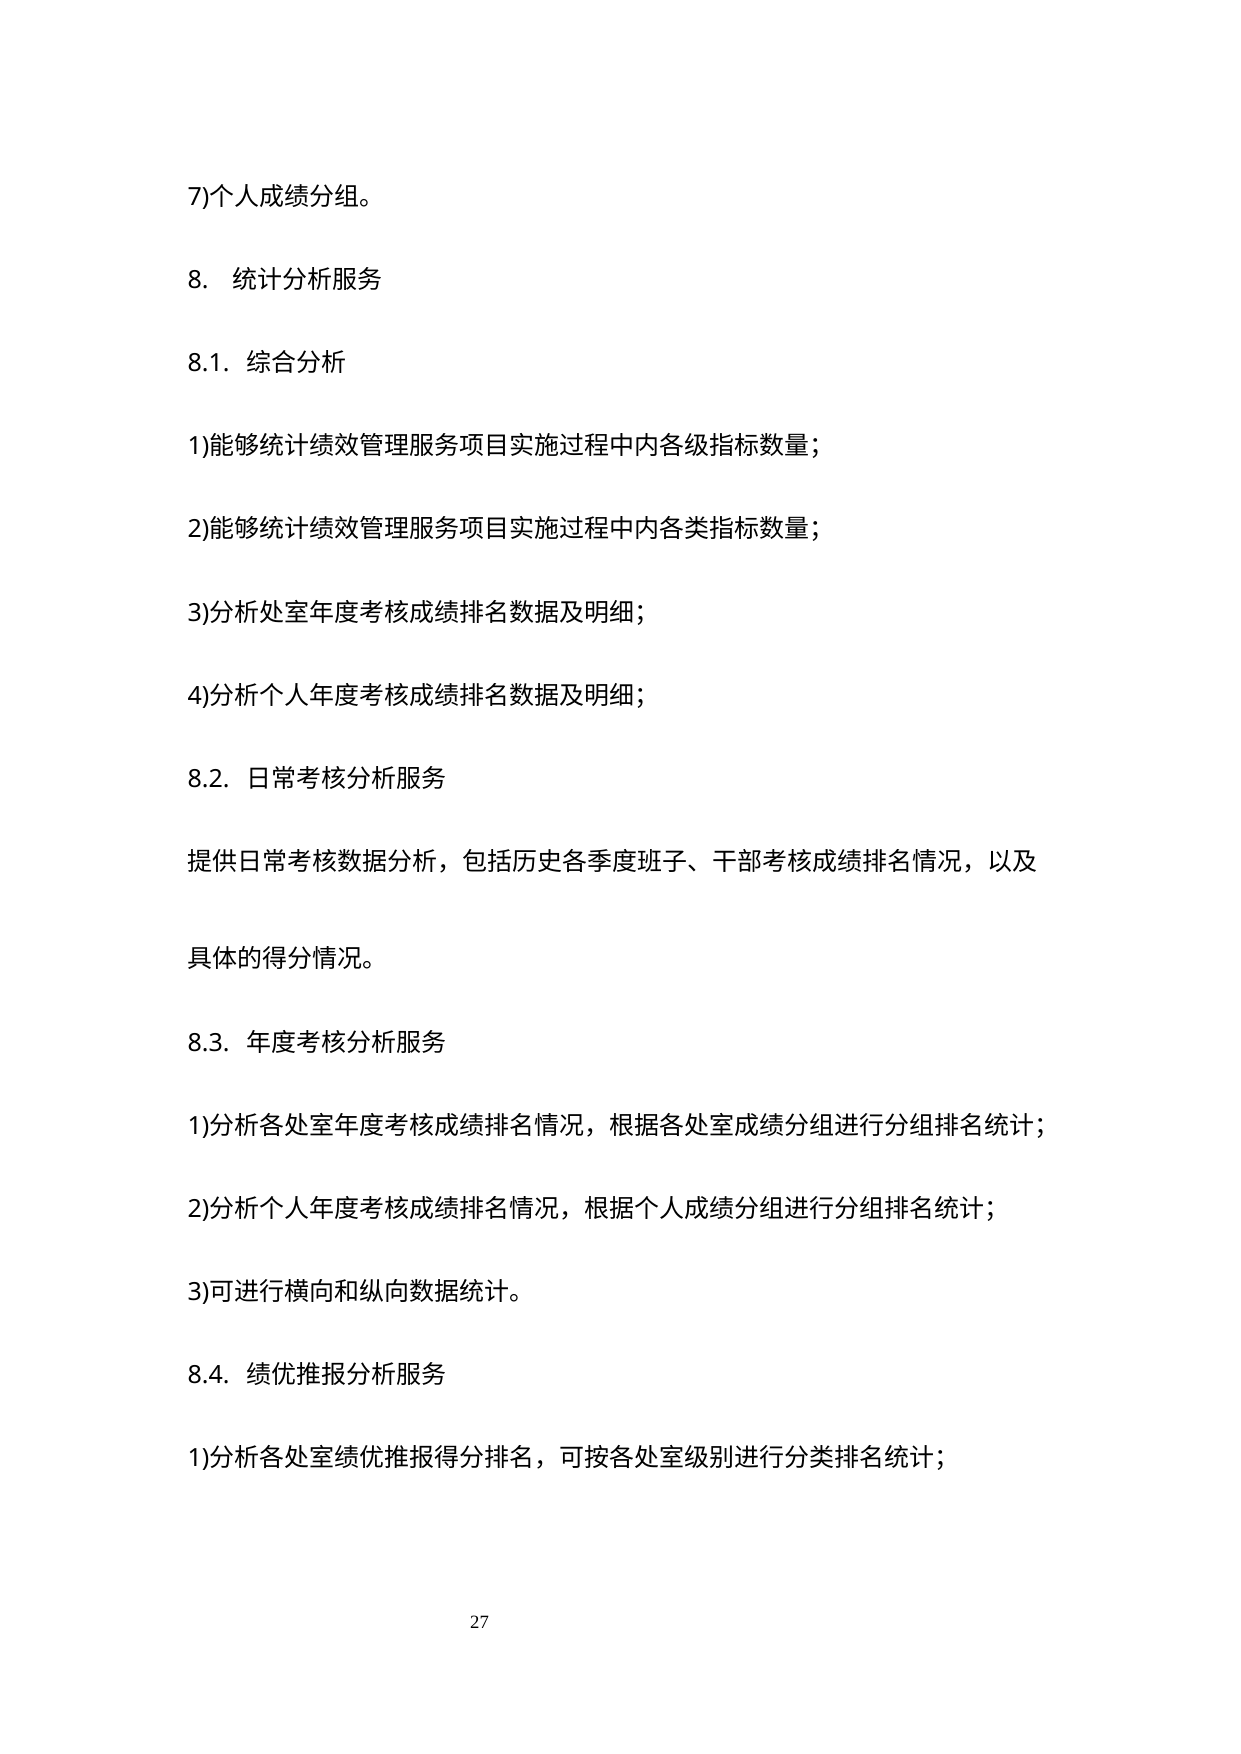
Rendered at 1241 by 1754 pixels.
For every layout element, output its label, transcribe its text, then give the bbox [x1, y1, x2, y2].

text 2)分析个人年度考核成绩排名情况，根据个人成绩分组进行分组排名统计； [187, 1174, 1053, 1239]
text 1)能够统计绩效管理服务项目实施过程中内各级指标数量； [187, 411, 1053, 476]
text 3)可进行横向和纵向数据统计。 [187, 1257, 1053, 1322]
text 2)能够统计绩效管理服务项目实施过程中内各类指标数量； [187, 494, 1053, 559]
text 4)分析个人年度考核成绩排名数据及明细； [187, 661, 1053, 726]
text 1)分析各处室绩优推报得分排名，可按各处室级别进行分类排名统计； [187, 1423, 1053, 1488]
list 年度考核分析服务 [187, 1008, 1053, 1073]
list 绩优推报分析服务 [187, 1340, 1053, 1405]
text 3)分析处室年度考核成绩排名数据及明细； [187, 578, 1053, 643]
text 7)个人成绩分组。 [187, 162, 1053, 227]
text 提供日常考核数据分析，包括历史各季度班子、干部考核成绩排名情况，以及具体的得分情况。 [187, 827, 1053, 989]
list 日常考核分析服务 [187, 744, 1053, 809]
list 统计分析服务 [187, 245, 1053, 310]
text 1)分析各处室年度考核成绩排名情况，根据各处室成绩分组进行分组排名统计； [187, 1091, 1053, 1156]
list 综合分析 [187, 328, 1053, 393]
